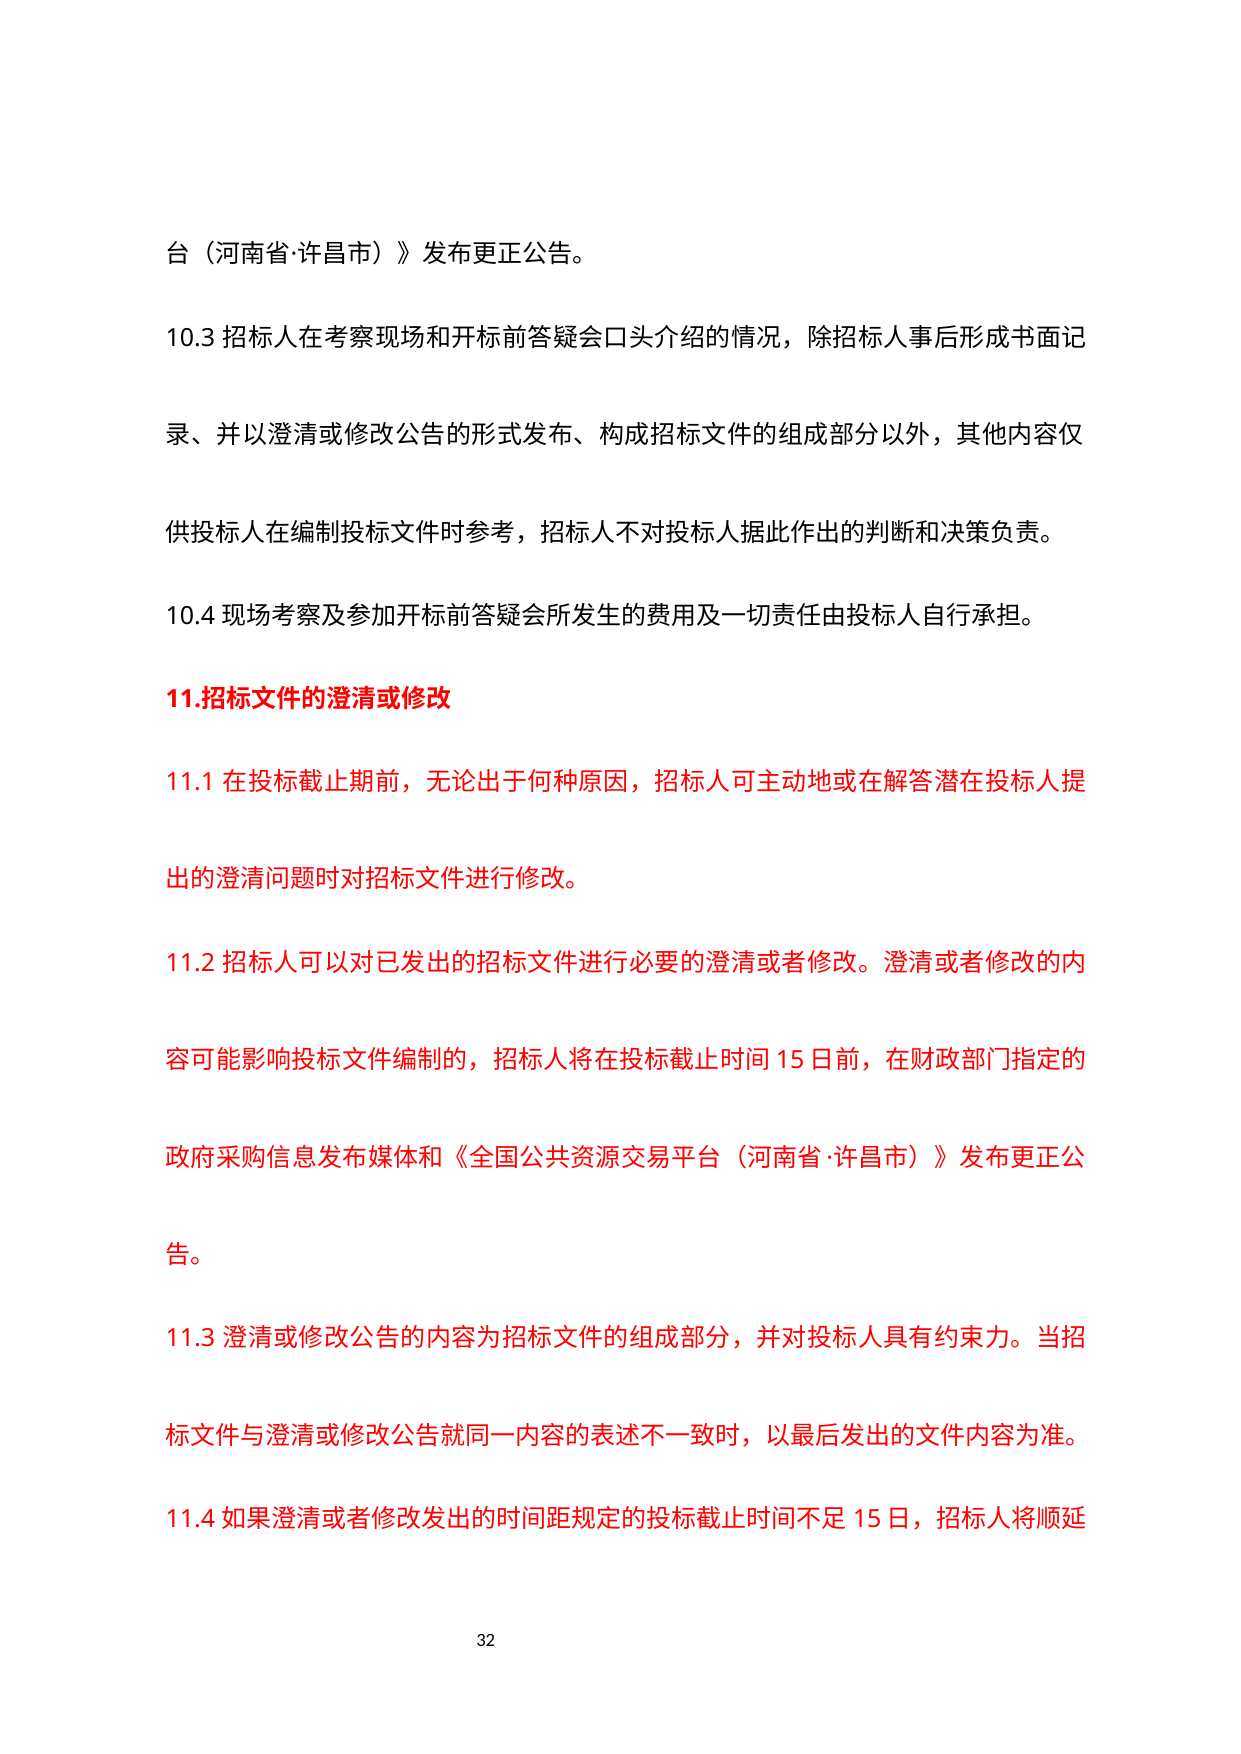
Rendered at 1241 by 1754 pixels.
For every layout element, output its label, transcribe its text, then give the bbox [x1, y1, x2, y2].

text 11.2 招标人可以对已发出的招标文件进行必要的澄清或者修改。澄清或者修改的内容可能影响投标文件编制的，招标人将在投标截止时间15日前，在财政部门指定的政府采购信息发布媒体和《全国公共资源交易平台（河南省·许昌市）》发布更正公告。 [165, 928, 1087, 1285]
text 10.4 现场考察及参加开标前答疑会所发生的费用及一切责任由投标人自行承担。 [165, 581, 1087, 646]
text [165, 219, 1087, 284]
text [165, 1484, 1087, 1549]
text 11.1 在投标截止期前，无论出于何种原因，招标人可主动地或在解答潜在投标人提出的澄清问题时对招标文件进行修改。 [165, 747, 1087, 909]
text 11.3 澄清或修改公告的内容为招标文件的组成部分，并对投标人具有约束力。当招标文件与澄清或修改公告就同一内容的表述不一致时，以最后发出的文件内容为准。 [165, 1303, 1087, 1466]
text 11.招标文件的澄清或修改 [165, 664, 1087, 729]
text 10.3 招标人在考察现场和开标前答疑会口头介绍的情况，除招标人事后形成书面记录、并以澄清或修改公告的形式发布、构成招标文件的组成部分以外，其他内容仅供投标人在编制投标文件时参考，招标人不对投标人据此作出的判断和决策负责。 [165, 303, 1087, 563]
